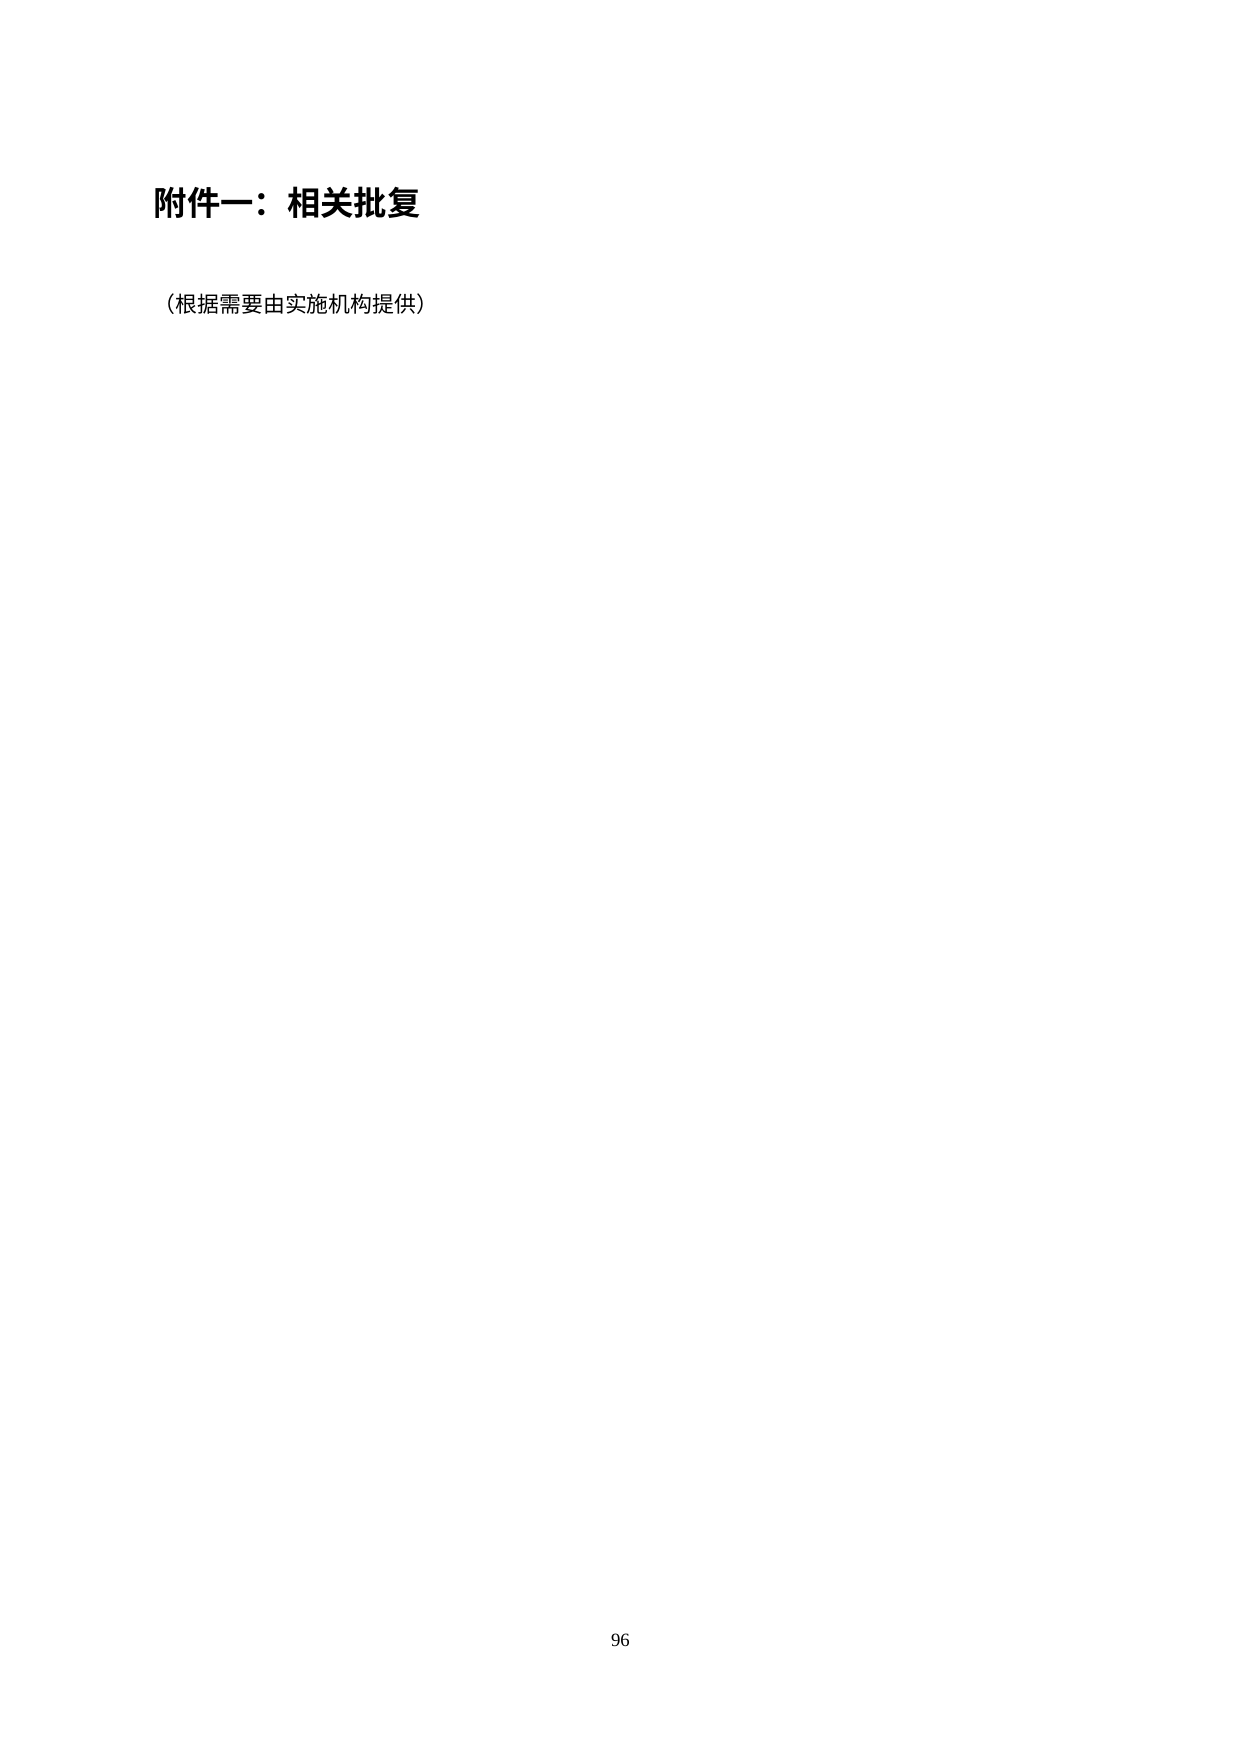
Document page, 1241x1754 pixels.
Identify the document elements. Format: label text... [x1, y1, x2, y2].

subtitle 附件一：相关批复 [153, 177, 1087, 225]
text （根据需要由实施机构提供） [153, 287, 1087, 319]
